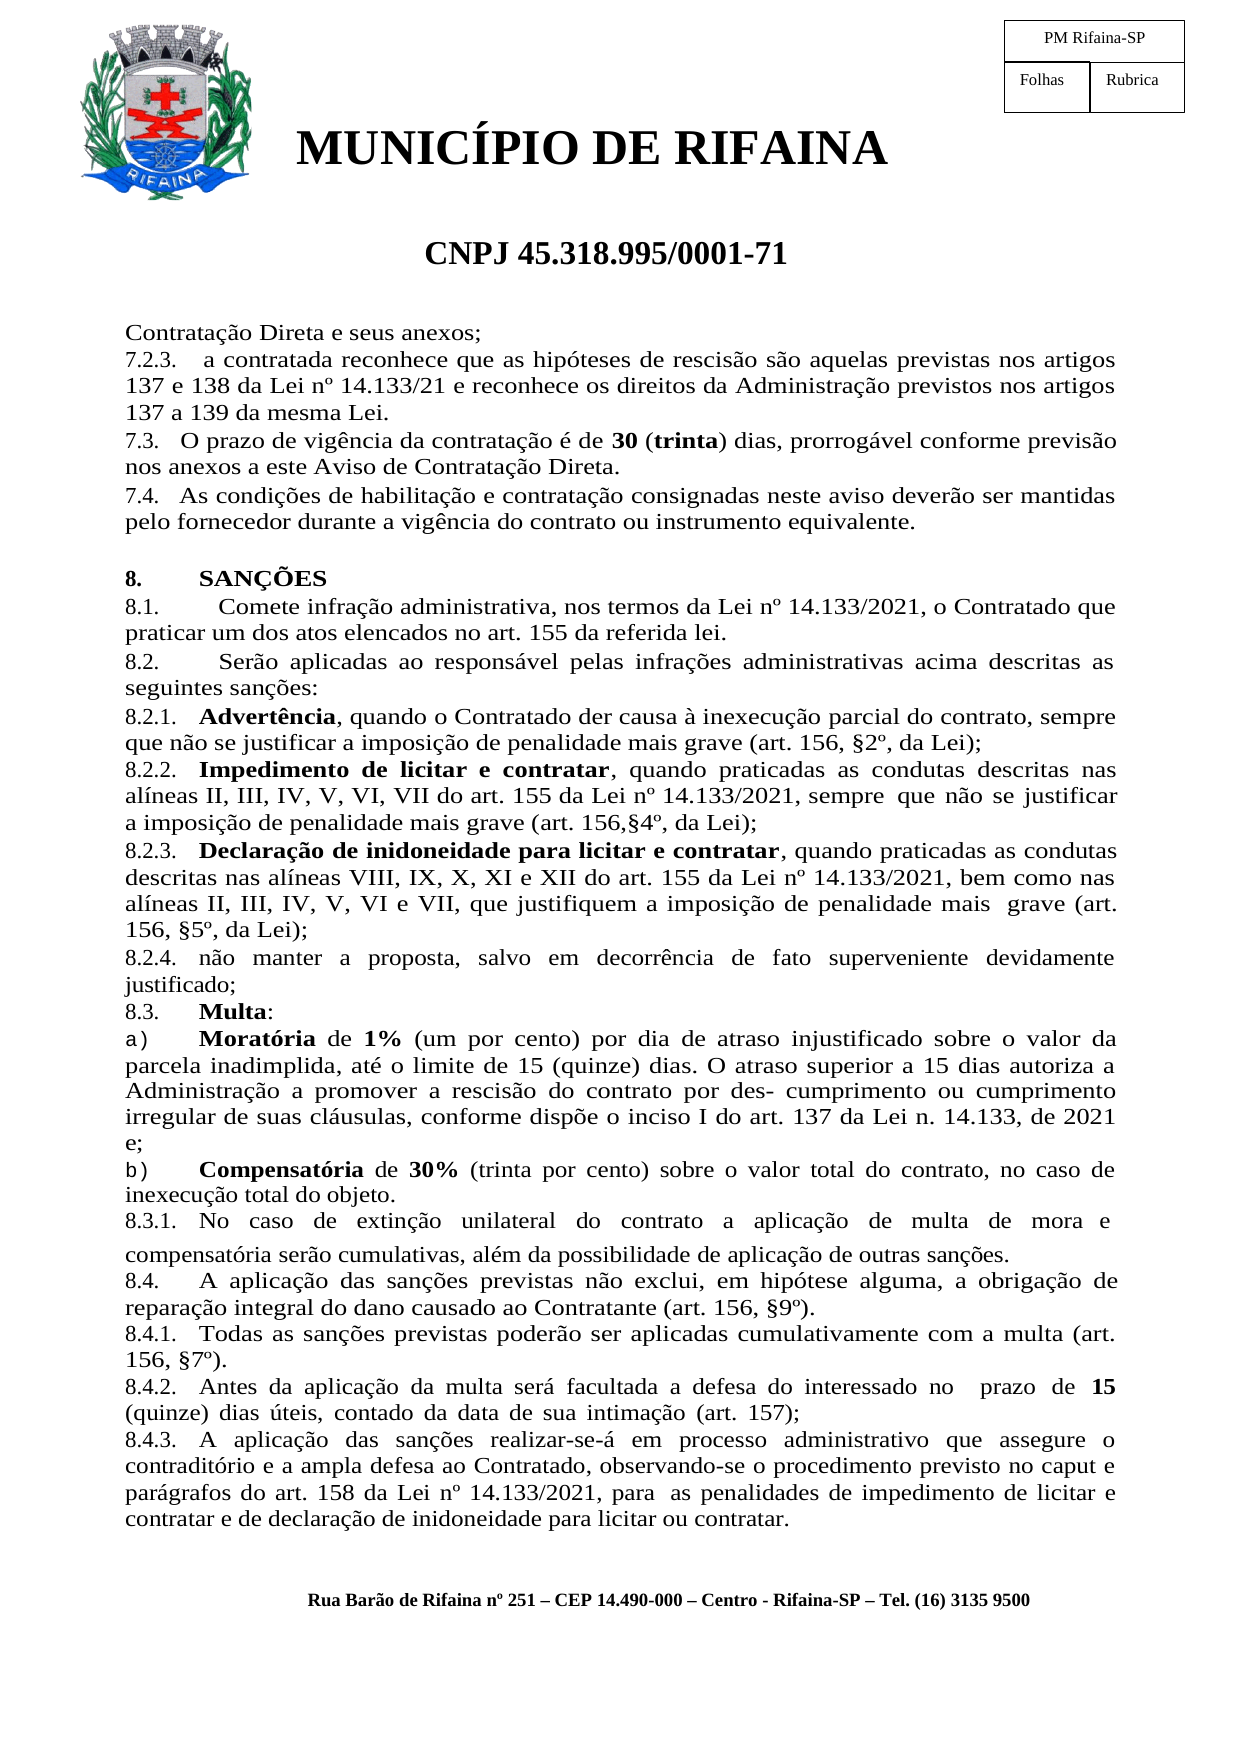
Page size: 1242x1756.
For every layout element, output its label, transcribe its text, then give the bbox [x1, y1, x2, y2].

list Declaração de inidoneidade para licitar e contratar, quando praticadas as condutas descritas nas alíneas VIII, IX, X, XI e XII do art. 155 da Lei nº 14.133/2021, bem como nas alíneas II, III, IV, V, VI e VII, que justifiquem a imposição de penalidade mais grave (art. 156, §5º, da Lei); [125, 837, 1118, 943]
list Antes da aplicação da multa será facultada a defesa do interessado no prazo de 15 [125, 1373, 1138, 1399]
list Multa: [125, 998, 1138, 1025]
list Compensatória de 30% (trinta por cento) sobre o valor total do contrato, no caso de inexecução total do objeto. [125, 1156, 1117, 1207]
list As condições de habilitação e contratação consignadas neste aviso deverão ser mantidas pelo fornecedor durante a vigência do contrato ou instrumento equivalente. [125, 482, 1117, 534]
subtitle SANÇÕES [125, 565, 1138, 592]
picture [79, 22, 252, 201]
list A aplicação das sanções previstas não exclui, em hipótese alguma, a obrigação de reparação integral do dano causado ao Contratante (art. 156, §9º). [125, 1267, 1118, 1320]
list Moratória de 1% (um por cento) por dia de atraso injustificado sobre o valor da parcela inadimplida, até o limite de 15 (quinze) dias. O atraso superior a 15 dias autoriza a Administração a promover a rescisão do contrato por des- cumprimento ou cumprimento irregular de suas cláusulas, conforme dispõe o inciso I do art. 137 da Lei n. 14.133, de 2021 e; [125, 1025, 1118, 1156]
list não manter a proposta, salvo em decorrência de fato superveniente devidamente justificado; [125, 944, 1116, 997]
list No caso de extinção unilateral do contrato a aplicação de multa de mora e [125, 1208, 1138, 1234]
list O prazo de vigência da contratação é de 30 (trinta) dias, prorrogável conforme previsão nos anexos a este Aviso de Contratação Direta. [125, 427, 1118, 480]
list Serão aplicadas ao responsável pelas infrações administrativas acima descritas as seguintes sanções: [125, 648, 1116, 701]
list Advertência, quando o Contratado der causa à inexecução parcial do contrato, sempre que não se justificar a imposição de penalidade mais grave (art. 156, §2º, da Lei); [125, 703, 1116, 756]
list Comete infração administrativa, nos termos da Lei nº 14.133/2021, o Contratado que praticar um dos atos elencados no art. 155 da referida lei. [125, 593, 1116, 646]
list Impedimento de licitar e contratar, quando praticadas as condutas descritas nas alíneas II, III, IV, V, VI, VII do art. 155 da Lei nº 14.133/2021, sempre que não se justificar a imposição de penalidade mais grave (art. 156,§4º, da Lei); [125, 756, 1117, 835]
text (quinze) dias úteis, contado da data de sua intimação (art. 157); [125, 1399, 1138, 1426]
text compensatória serão cumulativas, além da possibilidade de aplicação de outras sanções. [125, 1241, 1138, 1267]
list a contratada se vincula à sua proposta e às previsões contidas no Aviso de Contratação Direta e seus anexos; [125, 318, 1116, 345]
list Todas as sanções previstas poderão ser aplicadas cumulativamente com a multa (art. 156, §7º). [125, 1320, 1117, 1373]
list A aplicação das sanções realizar-se-á em processo administrativo que assegure o contraditório e a ampla defesa ao Contratado, observando-se o procedimento previsto no caput e parágrafos do art. 158 da Lei nº 14.133/2021, para as penalidades de impedimento de licitar e contratar e de declaração de inidoneidade para licitar ou contratar. [125, 1426, 1117, 1531]
list a contratada reconhece que as hipóteses de rescisão são aquelas previstas nos artigos 137 e 138 da Lei nº 14.133/21 e reconhece os direitos da Administração previstos nos artigos 137 a 139 da mesma Lei. [125, 346, 1117, 425]
